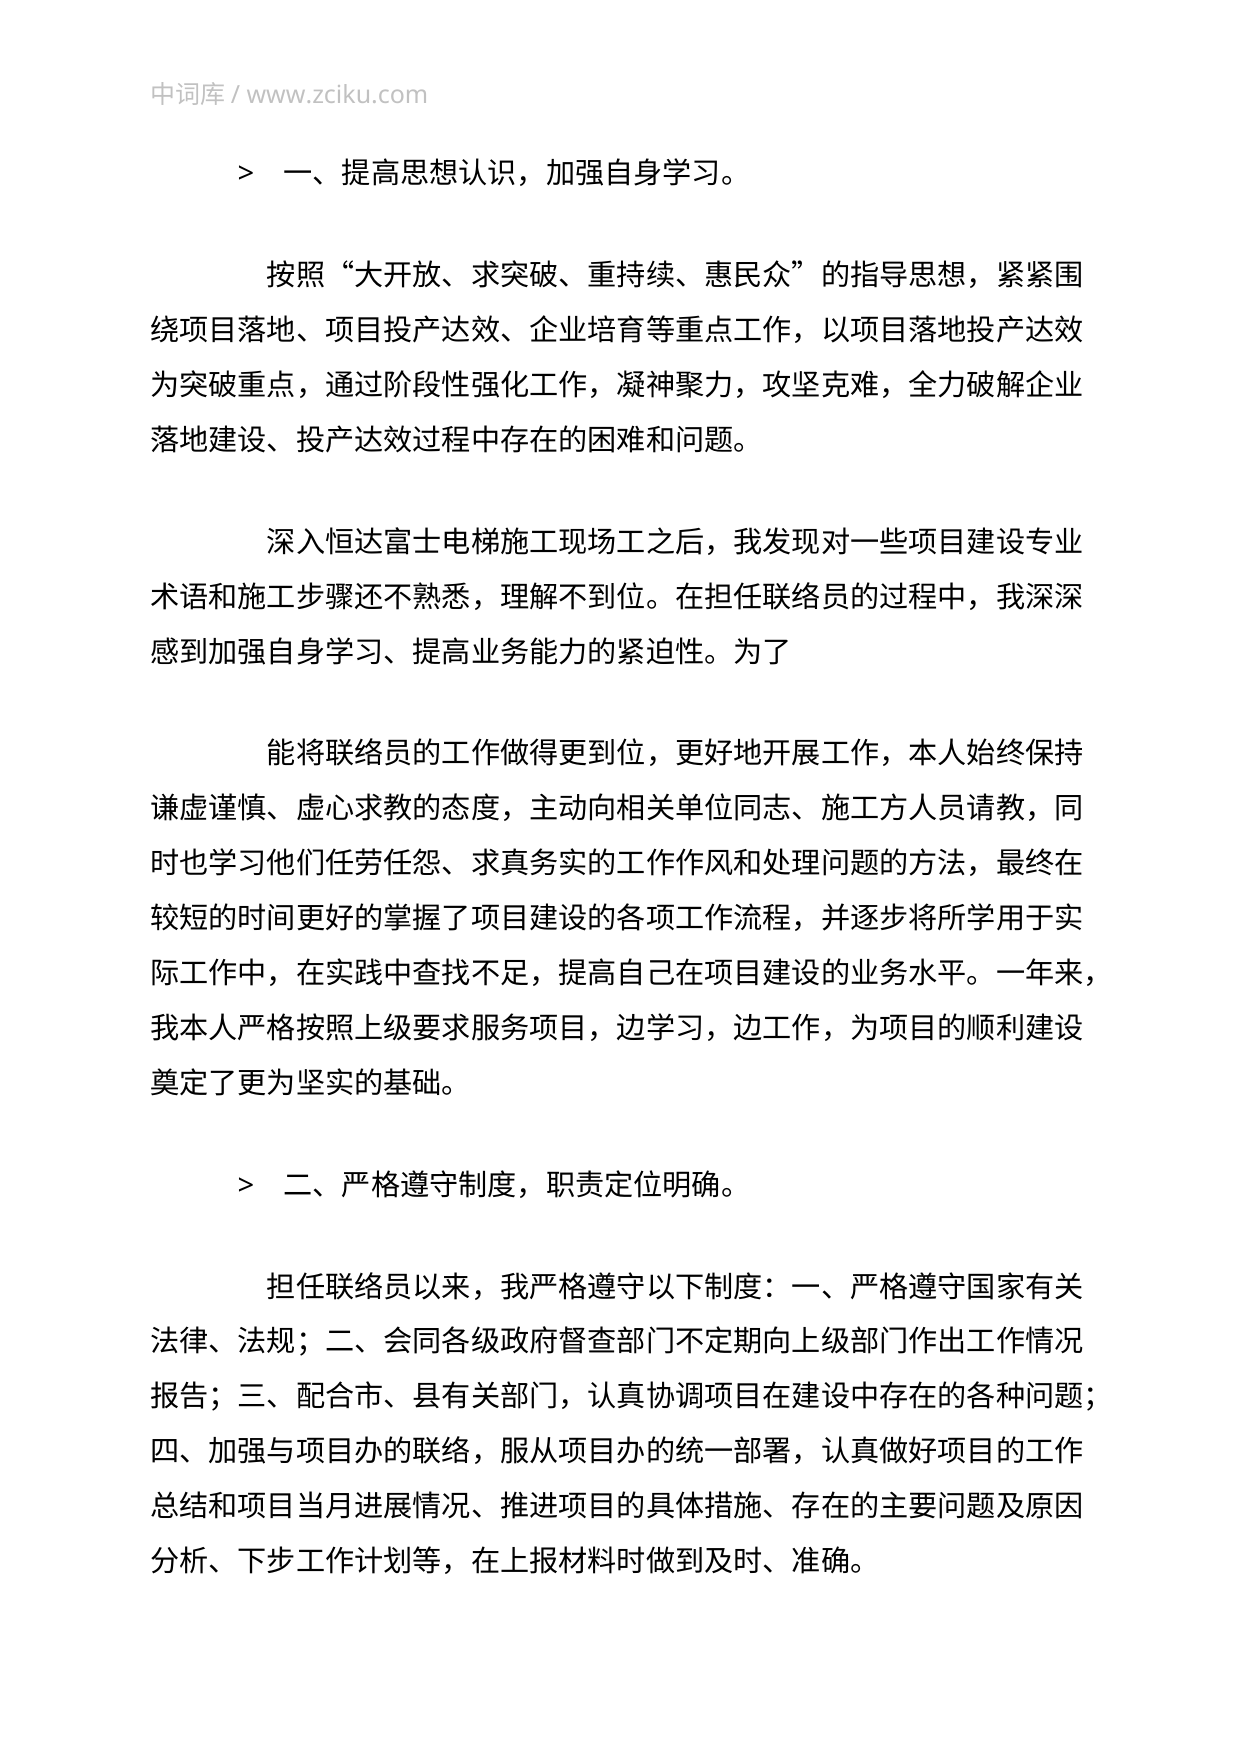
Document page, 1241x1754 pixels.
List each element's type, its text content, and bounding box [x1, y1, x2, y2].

text 按照“大开放、求突破、重持续、惠民众”的指导思想，紧紧围绕项目落地、项目投产达效、企业培育等重点工作，以项目落地投产达效为突破重点，通过阶段性强化工作，凝神聚力，攻坚克难，全力破解企业落地建设、投产达效过程中存在的困难和问题。 [150, 252, 1090, 459]
text 深入恒达富士电梯施工现场工之后，我发现对一些项目建设专业术语和施工步骤还不熟悉，理解不到位。在担任联络员的过程中，我深深感到加强自身学习、提高业务能力的紧迫性。为了 [150, 518, 1090, 671]
text > 一、提高思想认识，加强自身学习。 [150, 150, 1090, 192]
text 能将联络员的工作做得更到位，更好地开展工作，本人始终保持谦虚谨慎、虚心求教的态度，主动向相关单位同志、施工方人员请教，同时也学习他们任劳任怨、求真务实的工作作风和处理问题的方法，最终在较短的时间更好的掌握了项目建设的各项工作流程，并逐步将所学用于实际工作中，在实践中查找不足，提高自己在项目建设的业务水平。一年来，我本人严格按照上级要求服务项目，边学习，边工作，为项目的顺利建设奠定了更为坚实的基础。 [150, 730, 1090, 1102]
text 担任联络员以来，我严格遵守以下制度：一、严格遵守国家有关法律、法规；二、会同各级政府督查部门不定期向上级部门作出工作情况报告；三、配合市、县有关部门，认真协调项目在建设中存在的各种问题；四、加强与项目办的联络，服从项目办的统一部署，认真做好项目的工作总结和项目当月进展情况、推进项目的具体措施、存在的主要问题及原因分析、下步工作计划等，在上报材料时做到及时、准确。 [150, 1263, 1090, 1580]
text > 二、严格遵守制度，职责定位明确。 [150, 1161, 1090, 1203]
